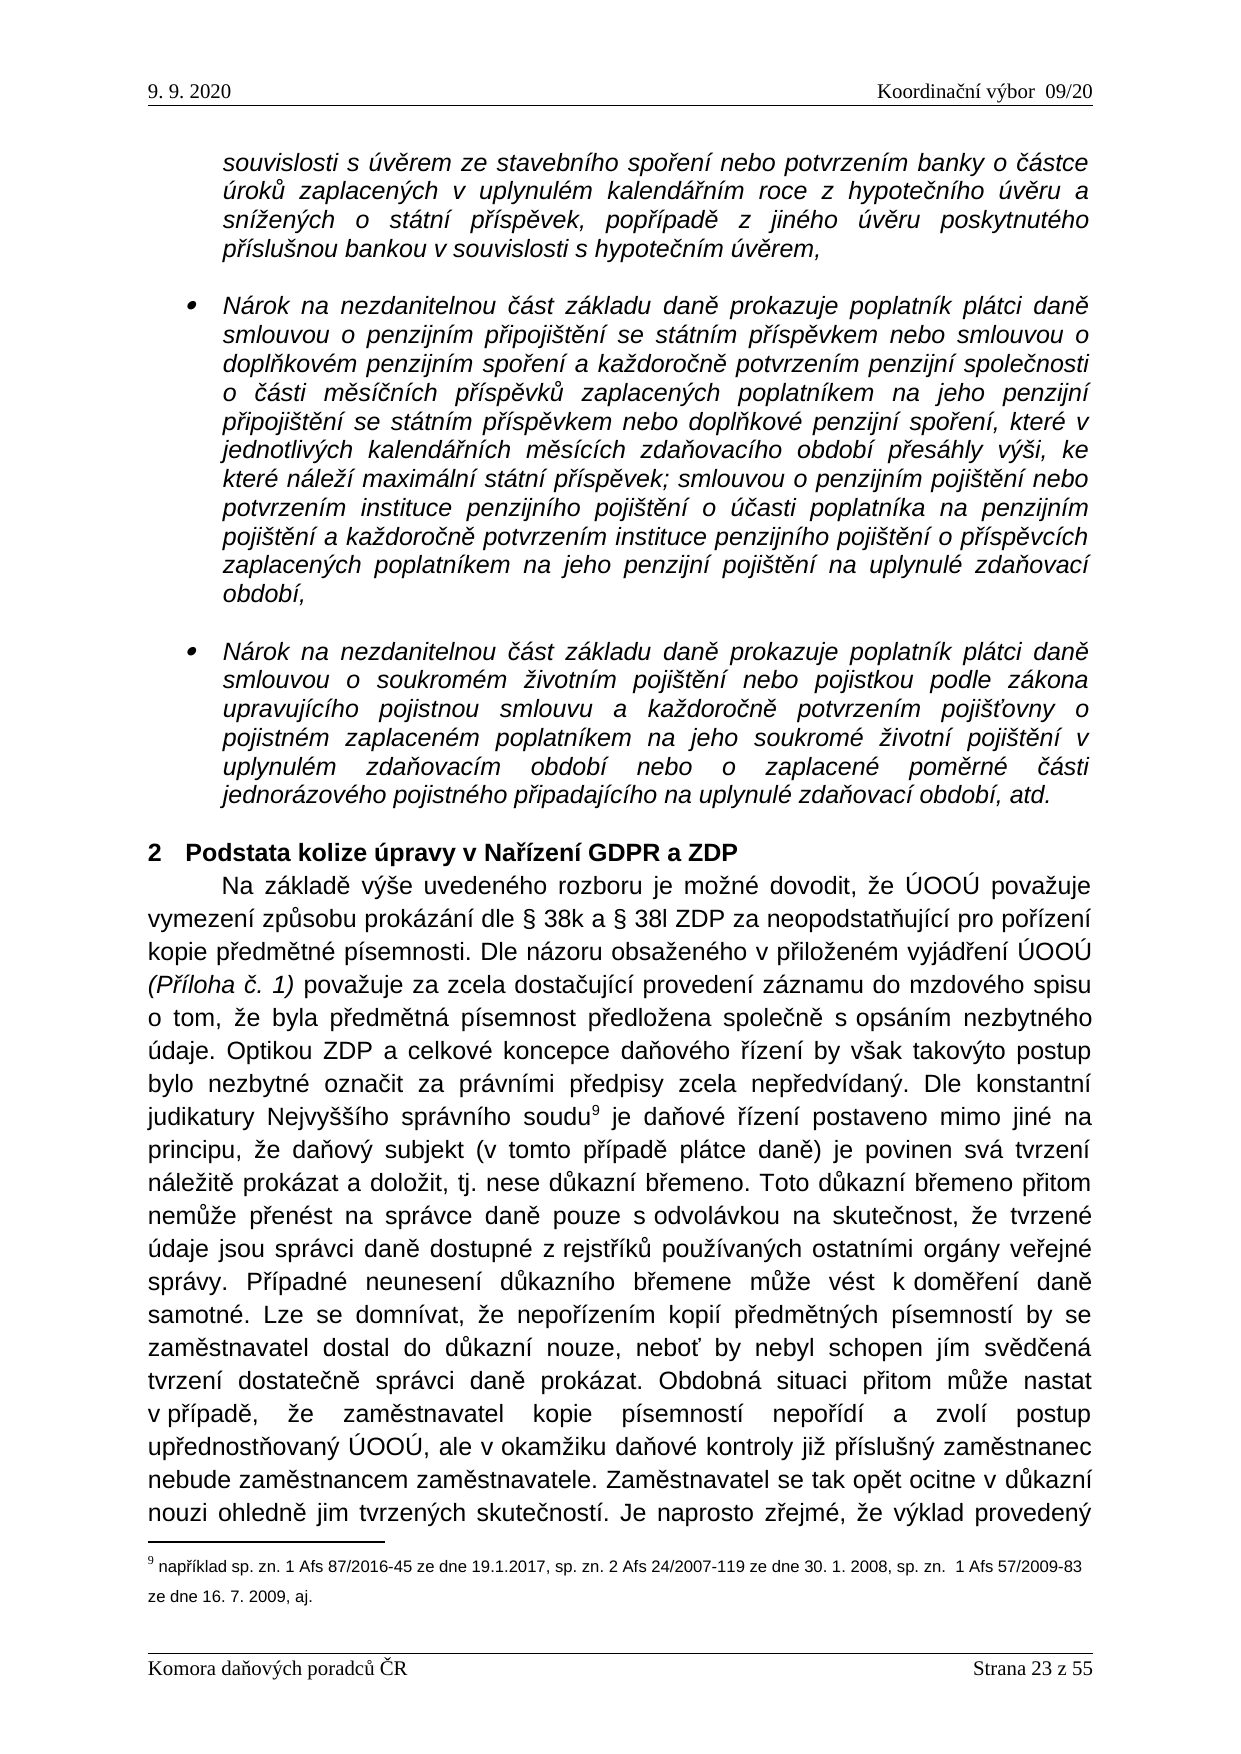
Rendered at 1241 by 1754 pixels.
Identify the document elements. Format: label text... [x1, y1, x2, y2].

list Nárok na nezdanitelnou část základu daně prokazuje poplatník plátci daně smlouvou o soukromém životním pojištění nebo pojistkou podle zákona upravujícího pojistnou smlouvu a každoročně potvrzením pojišťovny o pojistném zaplaceném poplatníkem na jeho soukromé životní pojištění v uplynulém zdaňovacím období nebo o zaplacené poměrné části jednorázového pojistného připadajícího na uplynulé zdaňovací období, atd. [185, 636, 1093, 809]
list Podstata kolize úpravy v Nařízení GDPR a ZDP [148, 838, 1093, 867]
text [148, 871, 1093, 1527]
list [185, 148, 1093, 263]
list Nárok na nezdanitelnou část základu daně prokazuje poplatník plátci daně smlouvou o penzijním připojištění se státním příspěvkem nebo smlouvou o doplňkovém penzijním spoření a každoročně potvrzením penzijní společnosti o části měsíčních příspěvků zaplacených poplatníkem na jeho penzijní připojištění se státním příspěvkem nebo doplňkové penzijní spoření, které v jednotlivých kalendářních měsících zdaňovacího období přesáhly výši, ke které náleží maximální státní příspěvek; smlouvou o penzijním pojištění nebo potvrzením instituce penzijního pojištění o účasti poplatníka na penzijním pojištění a každoročně potvrzením instituce penzijního pojištění o příspěvcích zaplacených poplatníkem na jeho penzijní pojištění na uplynulé zdaňovací období, [185, 291, 1093, 608]
